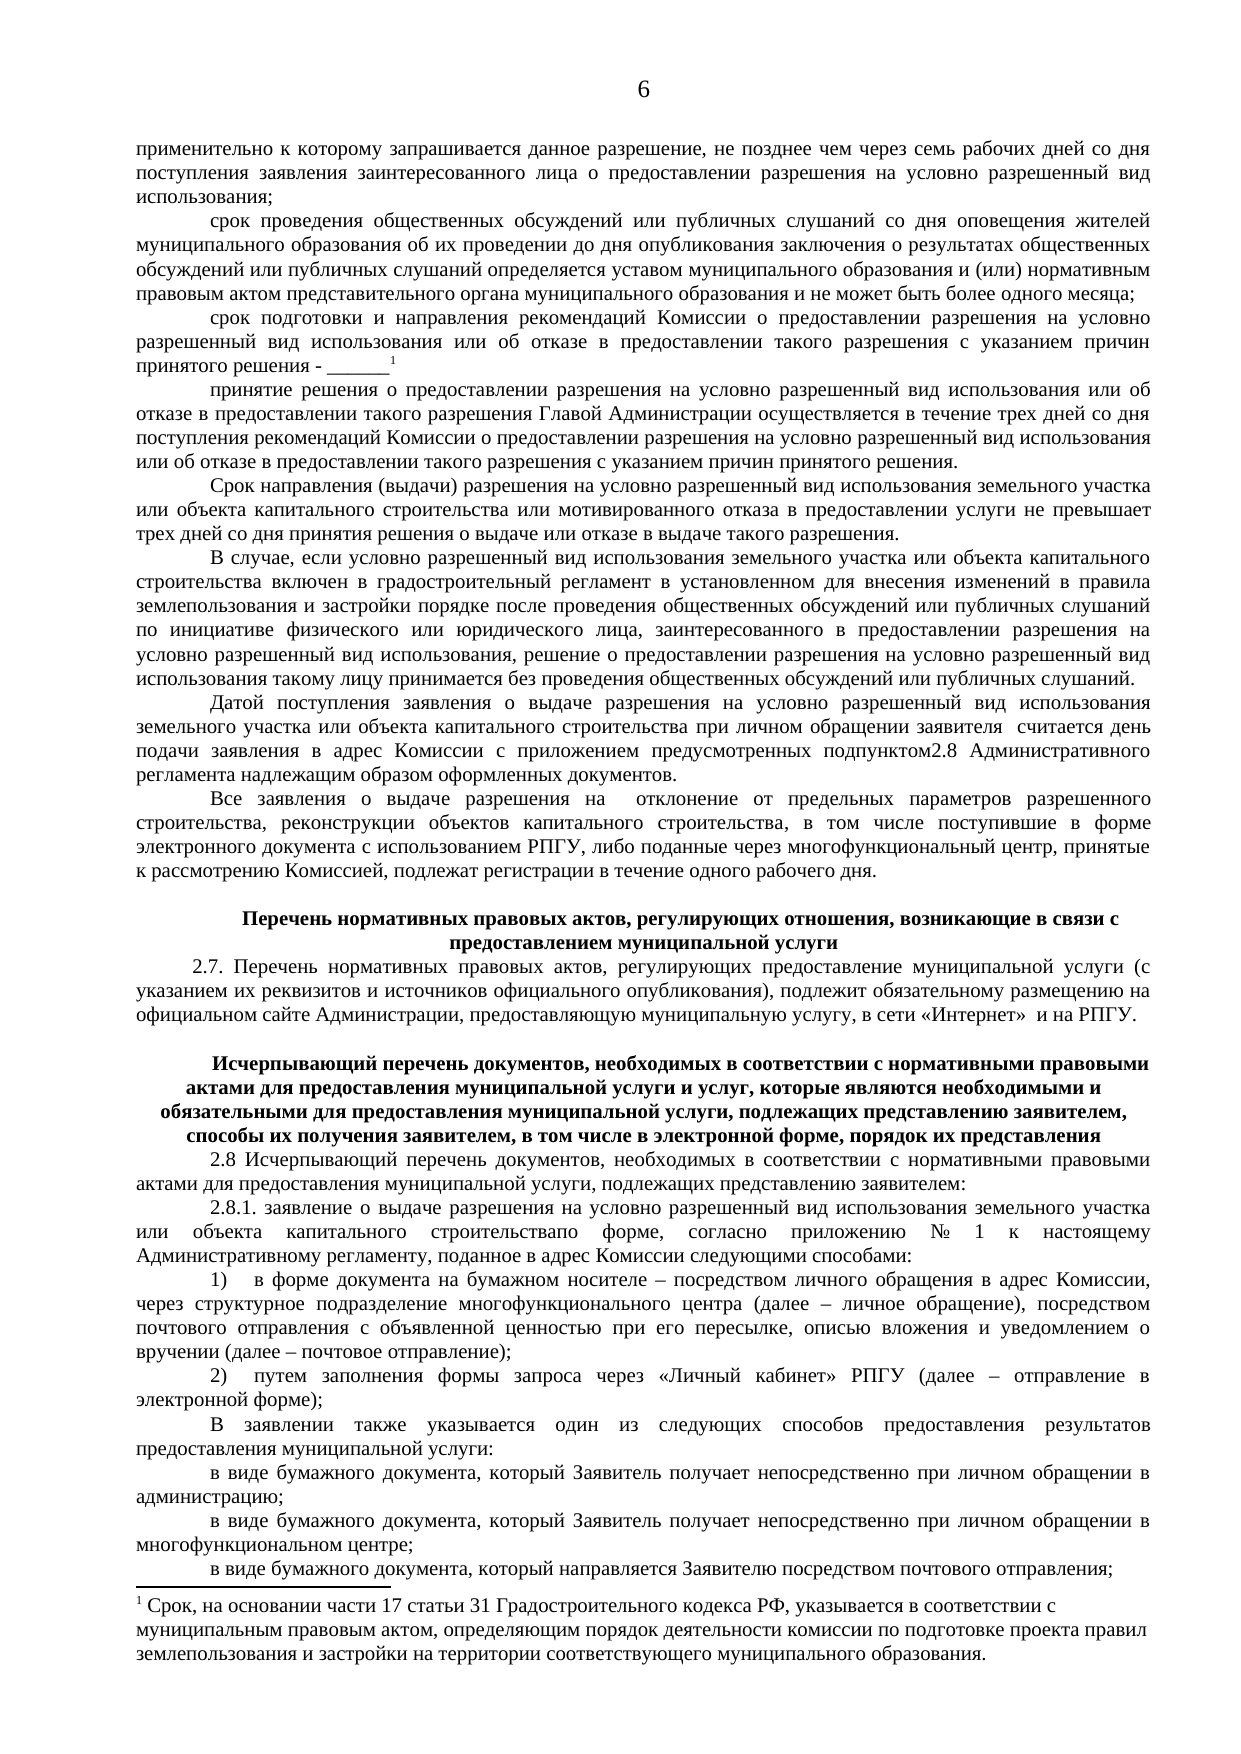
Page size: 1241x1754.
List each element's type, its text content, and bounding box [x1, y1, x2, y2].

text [136, 136, 1152, 208]
text Перечень нормативных правовых актов, регулирующих отношения, возникающие в связи с предоставлением муниципальной услуги [136, 906, 1152, 954]
text в виде бумажного документа, который направляется Заявителю посредством почтового отправления; [136, 1556, 1152, 1580]
text В заявлении также указывается один из следующих способов предоставления результатов предоставления муниципальной услуги: [136, 1411, 1152, 1459]
text Исчерпывающий перечень документов, необходимых в соответствии с нормативными правовыми актами для предоставления муниципальной услуги и услуг, которые являются необходимыми и обязательными для предоставления муниципальной услуги, подлежащих представлению заявителем, способы их получения заявителем, в том числе в электронной форме, порядок их представления [136, 1051, 1152, 1147]
text срок проведения общественных обсуждений или публичных слушаний со дня оповещения жителей муниципального образования об их проведении до дня опубликования заключения о результатах общественных обсуждений или публичных слушаний определяется уставом муниципального образования и (или) нормативным правовым актом представительного органа муниципального образования и не может быть более одного месяца; [136, 208, 1152, 304]
text 2.8.1. заявление о выдаче разрешения на условно разрешенный вид использования земельного участка или объекта капитального строительствапо форме, согласно приложению № 1 к настоящему Административному регламенту, поданное в адрес Комиссии следующими способами: [136, 1195, 1152, 1267]
text Срок направления (выдачи) разрешения на условно разрешенный вид использования земельного участка или объекта капитального строительства или мотивированного отказа в предоставлении услуги не превышает трех дней со дня принятия решения о выдаче или отказе в выдаче такого разрешения. [136, 473, 1152, 545]
text срок подготовки и направления рекомендаций Комиссии о предоставлении разрешения на условно разрешенный вид использования или об отказе в предоставлении такого разрешения с указанием причин принятого решения - ______ [136, 304, 1152, 377]
list в форме документа на бумажном носителе – посредством личного обращения в адрес Комиссии, через структурное подразделение многофункционального центра (далее – личное обращение), посредством почтового отправления с объявленной ценностью при его пересылке, описью вложения и уведомлением о вручении (далее – почтовое отправление); [136, 1267, 1152, 1363]
text Датой поступления заявления о выдаче разрешения на условно разрешенный вид использования земельного участка или объекта капитального строительства при личном обращении заявителя считается день подачи заявления в адрес Комиссии с приложением предусмотренных подпунктом2.8 Административного регламента надлежащим образом оформленных документов. [136, 689, 1152, 786]
text принятие решения о предоставлении разрешения на условно разрешенный вид использования или об отказе в предоставлении такого разрешения Главой Администрации осуществляется в течение трех дней со дня поступления рекомендаций Комиссии о предоставлении разрешения на условно разрешенный вид использования или об отказе в предоставлении такого разрешения с указанием причин принятого решения. [136, 377, 1152, 473]
text в виде бумажного документа, который Заявитель получает непосредственно при личном обращении в многофункциональном центре; [136, 1508, 1152, 1556]
text 2.7. Перечень нормативных правовых актов, регулирующих предоставление муниципальной услуги (с указанием их реквизитов и источников официального опубликования), подлежит обязательному размещению на официальном сайте Администрации, предоставляющую муниципальную услугу, в сети «Интернет» и на РПГУ. [136, 954, 1152, 1026]
text в виде бумажного документа, который Заявитель получает непосредственно при личном обращении в администрацию; [136, 1459, 1152, 1508]
text В случае, если условно разрешенный вид использования земельного участка или объекта капитального строительства включен в градостроительный регламент в установленном для внесения изменений в правила землепользования и застройки порядке после проведения общественных обсуждений или публичных слушаний по инициативе физического или юридического лица, заинтересованного в предоставлении разрешения на условно разрешенный вид использования, решение о предоставлении разрешения на условно разрешенный вид использования такому лицу принимается без проведения общественных обсуждений или публичных слушаний. [136, 545, 1152, 689]
text 2.8 Исчерпывающий перечень документов, необходимых в соответствии с нормативными правовыми актами для предоставления муниципальной услуги, подлежащих представлению заявителем: [136, 1147, 1152, 1195]
list путем заполнения формы запроса через «Личный кабинет» РПГУ (далее – отправление в электронной форме); [136, 1363, 1152, 1411]
text Все заявления о выдаче разрешения на отклонение от предельных параметров разрешенного строительства, реконструкции объектов капитального строительства, в том числе поступившие в форме электронного документа с использованием РПГУ, либо поданные через многофункциональный центр, принятые к рассмотрению Комиссией, подлежат регистрации в течение одного рабочего дня. [136, 786, 1152, 882]
